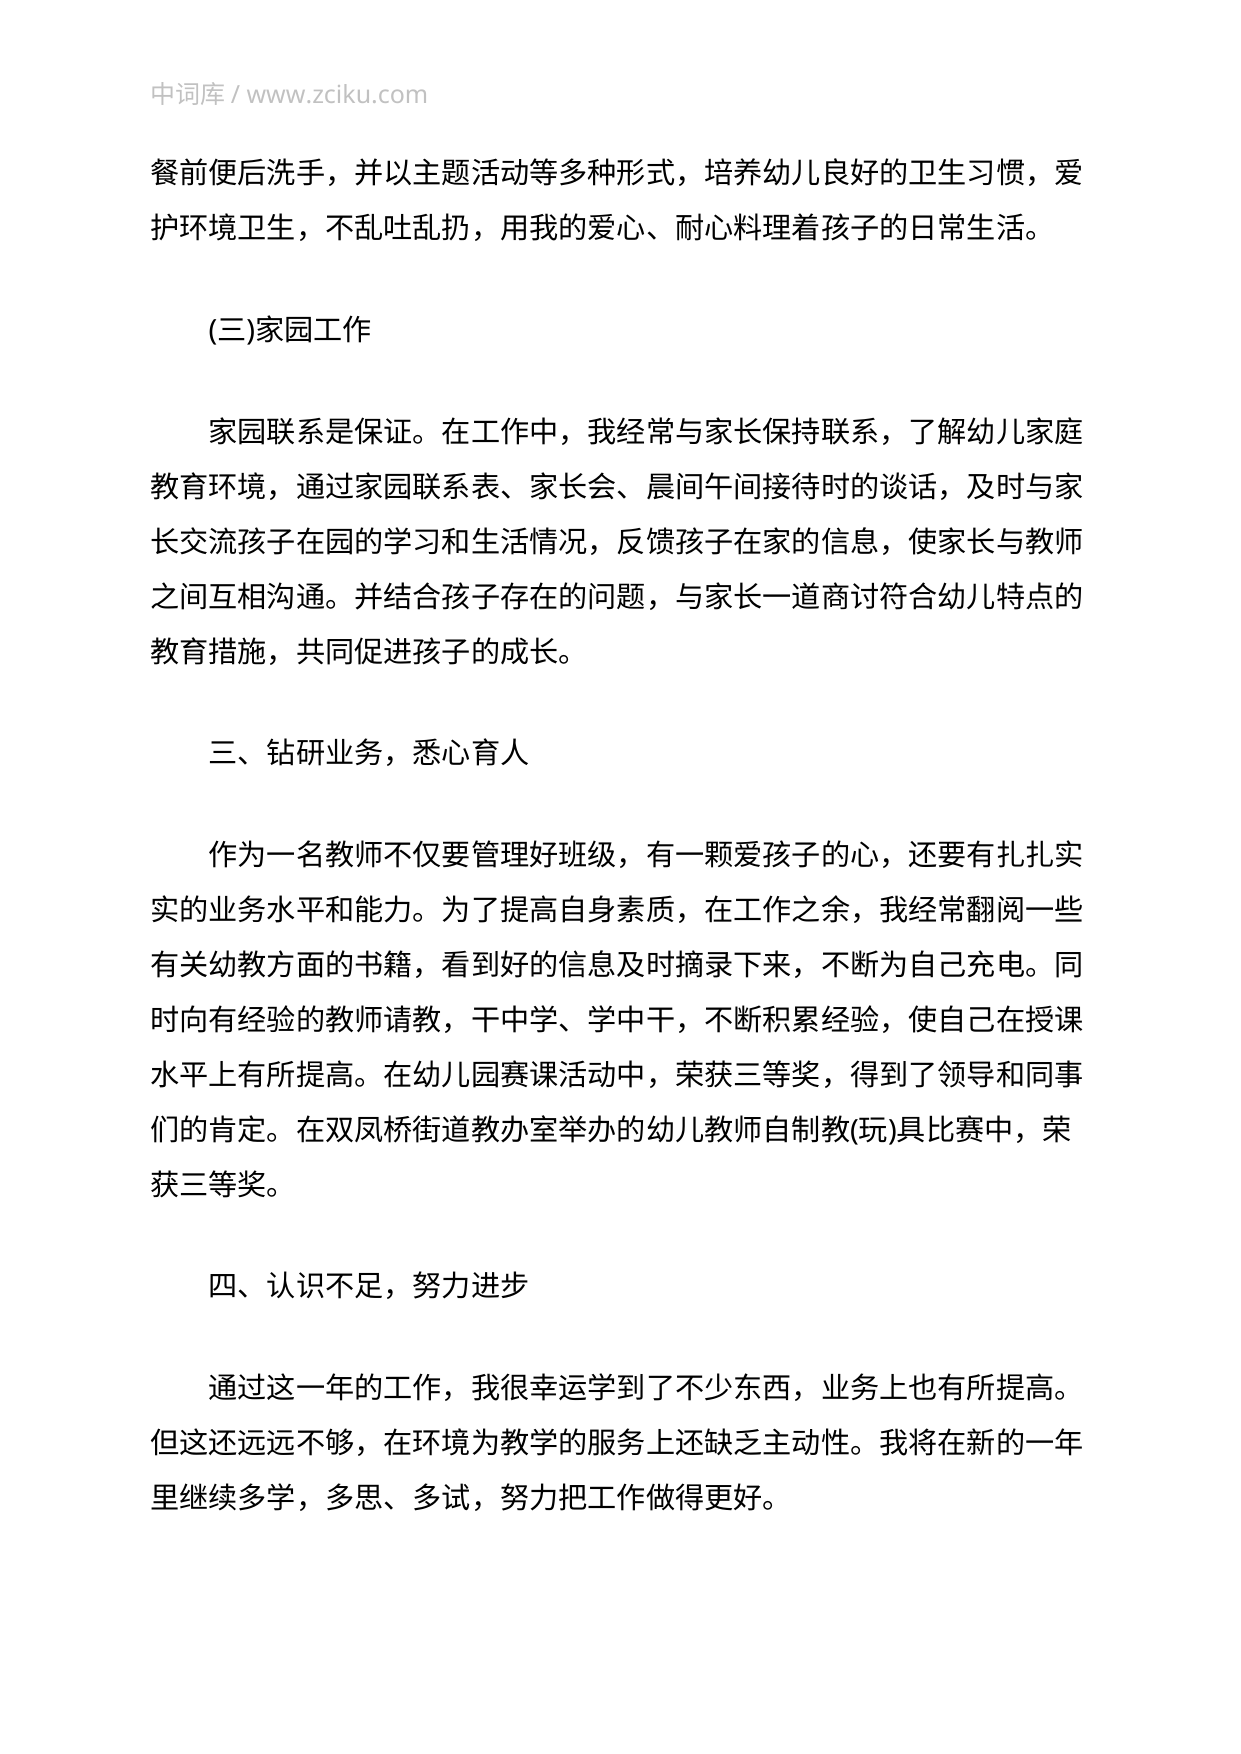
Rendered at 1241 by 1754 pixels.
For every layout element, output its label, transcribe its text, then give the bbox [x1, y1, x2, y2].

text (三)家园工作 [150, 307, 1090, 349]
text 作为一名教师不仅要管理好班级，有一颗爱孩子的心，还要有扎扎实实的业务水平和能力。为了提高自身素质，在工作之余，我经常翻阅一些有关幼教方面的书籍，看到好的信息及时摘录下来，不断为自己充电。同时向有经验的教师请教，干中学、学中干，不断积累经验，使自己在授课水平上有所提高。在幼儿园赛课活动中，荣获三等奖，得到了领导和同事们的肯定。在双凤桥街道教办室举办的幼儿教师自制教(玩)具比赛中，荣获三等奖。 [150, 832, 1090, 1203]
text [150, 150, 1090, 247]
text 家园联系是保证。在工作中，我经常与家长保持联系，了解幼儿家庭教育环境，通过家园联系表、家长会、晨间午间接待时的谈话，及时与家长交流孩子在园的学习和生活情况，反馈孩子在家的信息，使家长与教师之间互相沟通。并结合孩子存在的问题，与家长一道商讨符合幼儿特点的教育措施，共同促进孩子的成长。 [150, 409, 1090, 671]
text 通过这一年的工作，我很幸运学到了不少东西，业务上也有所提高。但这还远远不够，在环境为教学的服务上还缺乏主动性。我将在新的一年里继续多学，多思、多试，努力把工作做得更好。 [150, 1365, 1090, 1517]
text 四、认识不足，努力进步 [150, 1263, 1090, 1305]
text 三、钻研业务，悉心育人 [150, 730, 1090, 772]
